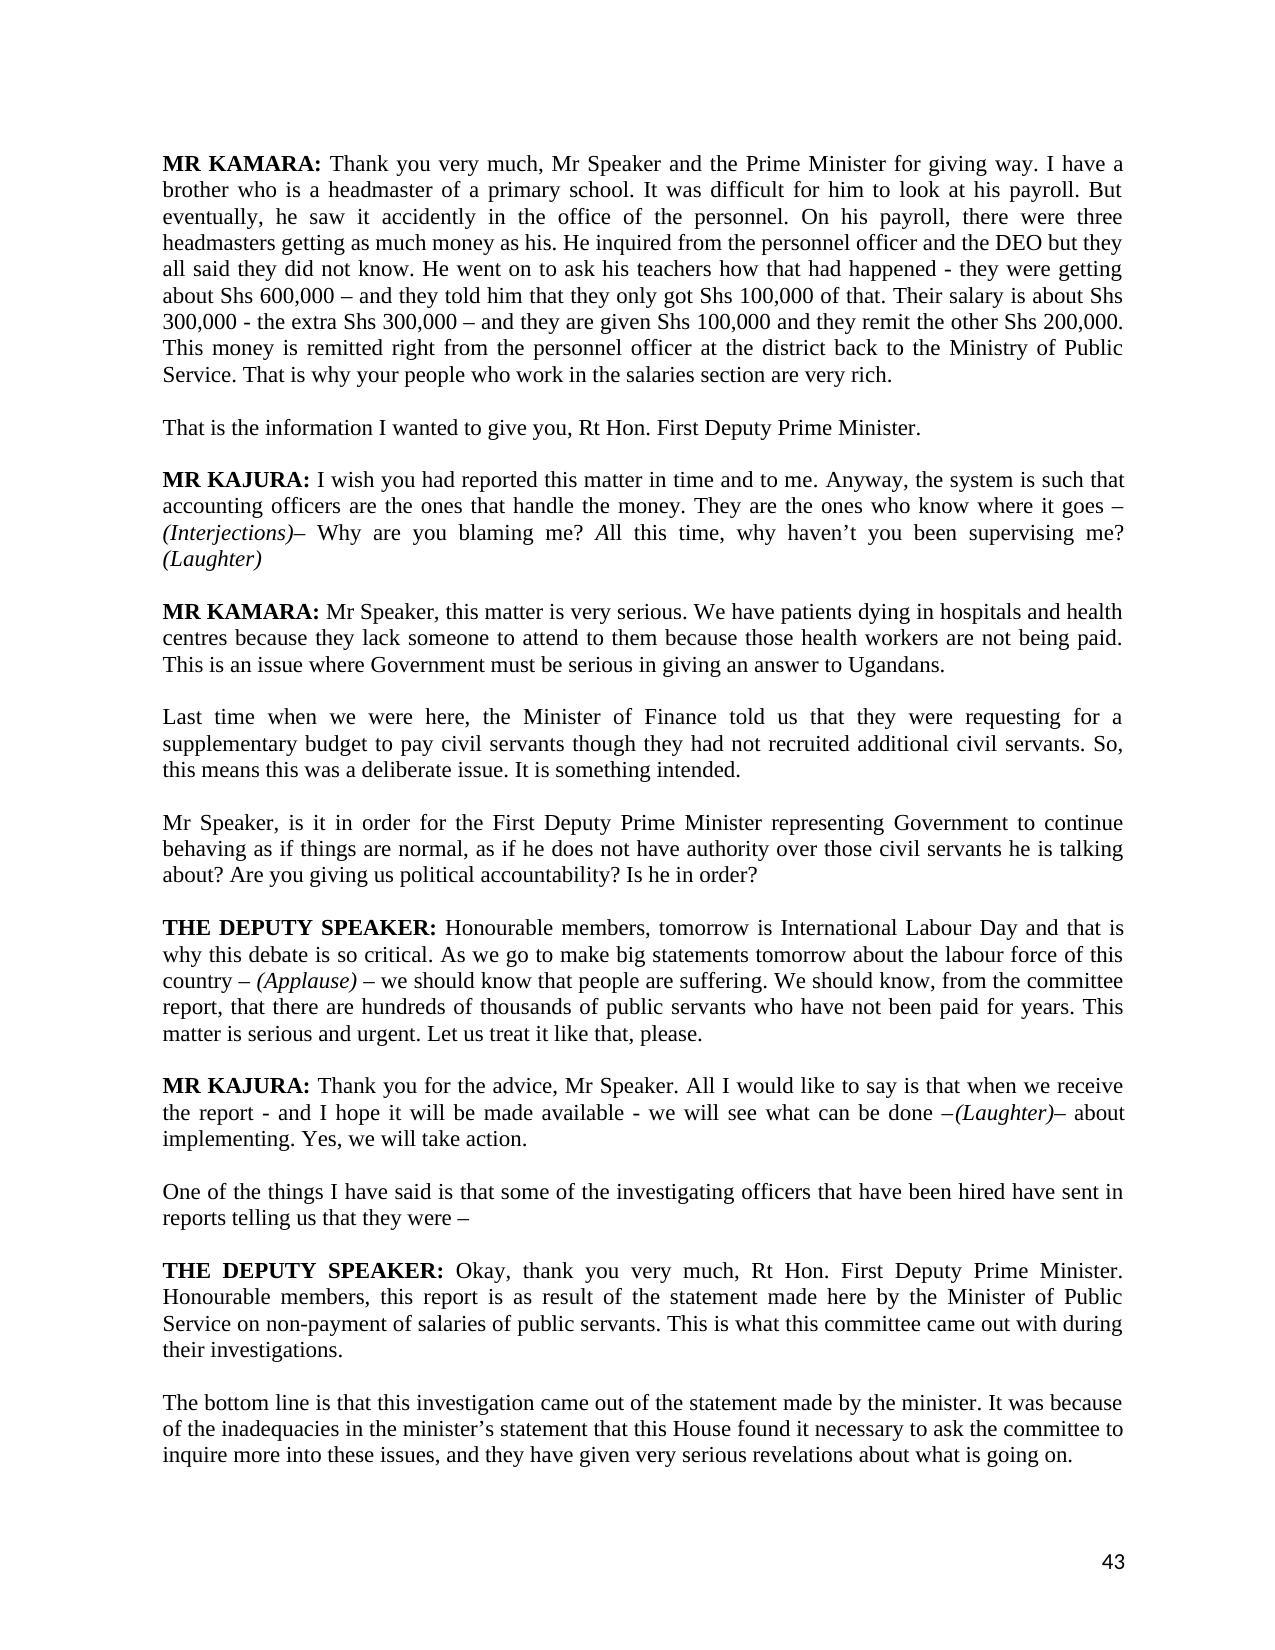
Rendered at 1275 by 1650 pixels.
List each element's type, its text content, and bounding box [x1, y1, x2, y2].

text One of the things I have said is that some of the investigating officers that have been hired have sent in reports telling us that they were – [162, 1178, 1125, 1231]
text MR KAJURA: Thank you for the advice, Mr Speaker. All I would like to say is that when we receive the report - and I hope it will be made available - we will see what can be done –(Laughter)– about implementing. Yes, we will take action. [162, 1072, 1125, 1151]
text MR KAJURA: I wish you had reported this matter in time and to me. Anyway, the system is such that accounting officers are the ones that handle the money. They are the ones who know where it goes –(Interjections)– Why are you blaming me? All this time, why haven’t you been supervising me? (Laughter) [162, 466, 1125, 572]
text That is the information I wanted to give you, Rt Hon. First Deputy Prime Minister. [162, 413, 1125, 440]
text The bottom line is that this investigation came out of the statement made by the minister. It was because of the inadequacies in the minister’s statement that this House found it necessary to ask the committee to inquire more into these issues, and they have given very serious revelations about what is going on. [162, 1389, 1125, 1468]
text Last time when we were here, the Minister of Finance told us that they were requesting for a supplementary budget to pay civil servants though they had not recruited additional civil servants. So, this means this was a deliberate issue. It is something intended. [162, 703, 1125, 782]
text THE DEPUTY SPEAKER: Honourable members, tomorrow is International Labour Day and that is why this debate is so critical. As we go to make big statements tomorrow about the labour force of this country – (Applause) – we should know that people are suffering. We should know, from the committee report, that there are hundreds of thousands of public servants who have not been paid for years. This matter is serious and urgent. Let us treat it like that, please. [162, 914, 1125, 1046]
text THE DEPUTY SPEAKER: Okay, thank you very much, Rt Hon. First Deputy Prime Minister. Honourable members, this report is as result of the statement made here by the Minister of Public Service on non-payment of salaries of public servants. This is what this committee came out with during their investigations. [162, 1257, 1125, 1362]
text MR KAMARA: Thank you very much, Mr Speaker and the Prime Minister for giving way. I have a brother who is a headmaster of a primary school. It was difficult for him to look at his payroll. But eventually, he saw it accidently in the office of the personnel. On his payroll, there were three headmasters getting as much money as his. He inquired from the personnel officer and the DEO but they all said they did not know. He went on to ask his teachers how that had happened - they were getting about Shs 600,000 – and they told him that they only got Shs 100,000 of that. Their salary is about Shs 300,000 - the extra Shs 300,000 – and they are given Shs 100,000 and they remit the other Shs 200,000. This money is remitted right from the personnel officer at the district back to the Ministry of Public Service. That is why your people who work in the salaries section are very rich. [162, 150, 1125, 387]
text Mr Speaker, is it in order for the First Deputy Prime Minister representing Government to continue behaving as if things are normal, as if he does not have authority over those civil servants he is talking about? Are you giving us political accountability? Is he in order? [162, 809, 1125, 888]
text MR KAMARA: Mr Speaker, this matter is very serious. We have patients dying in hospitals and health centres because they lack someone to attend to them because those health workers are not being paid. This is an issue where Government must be serious in giving an answer to Ugandans. [162, 598, 1125, 677]
